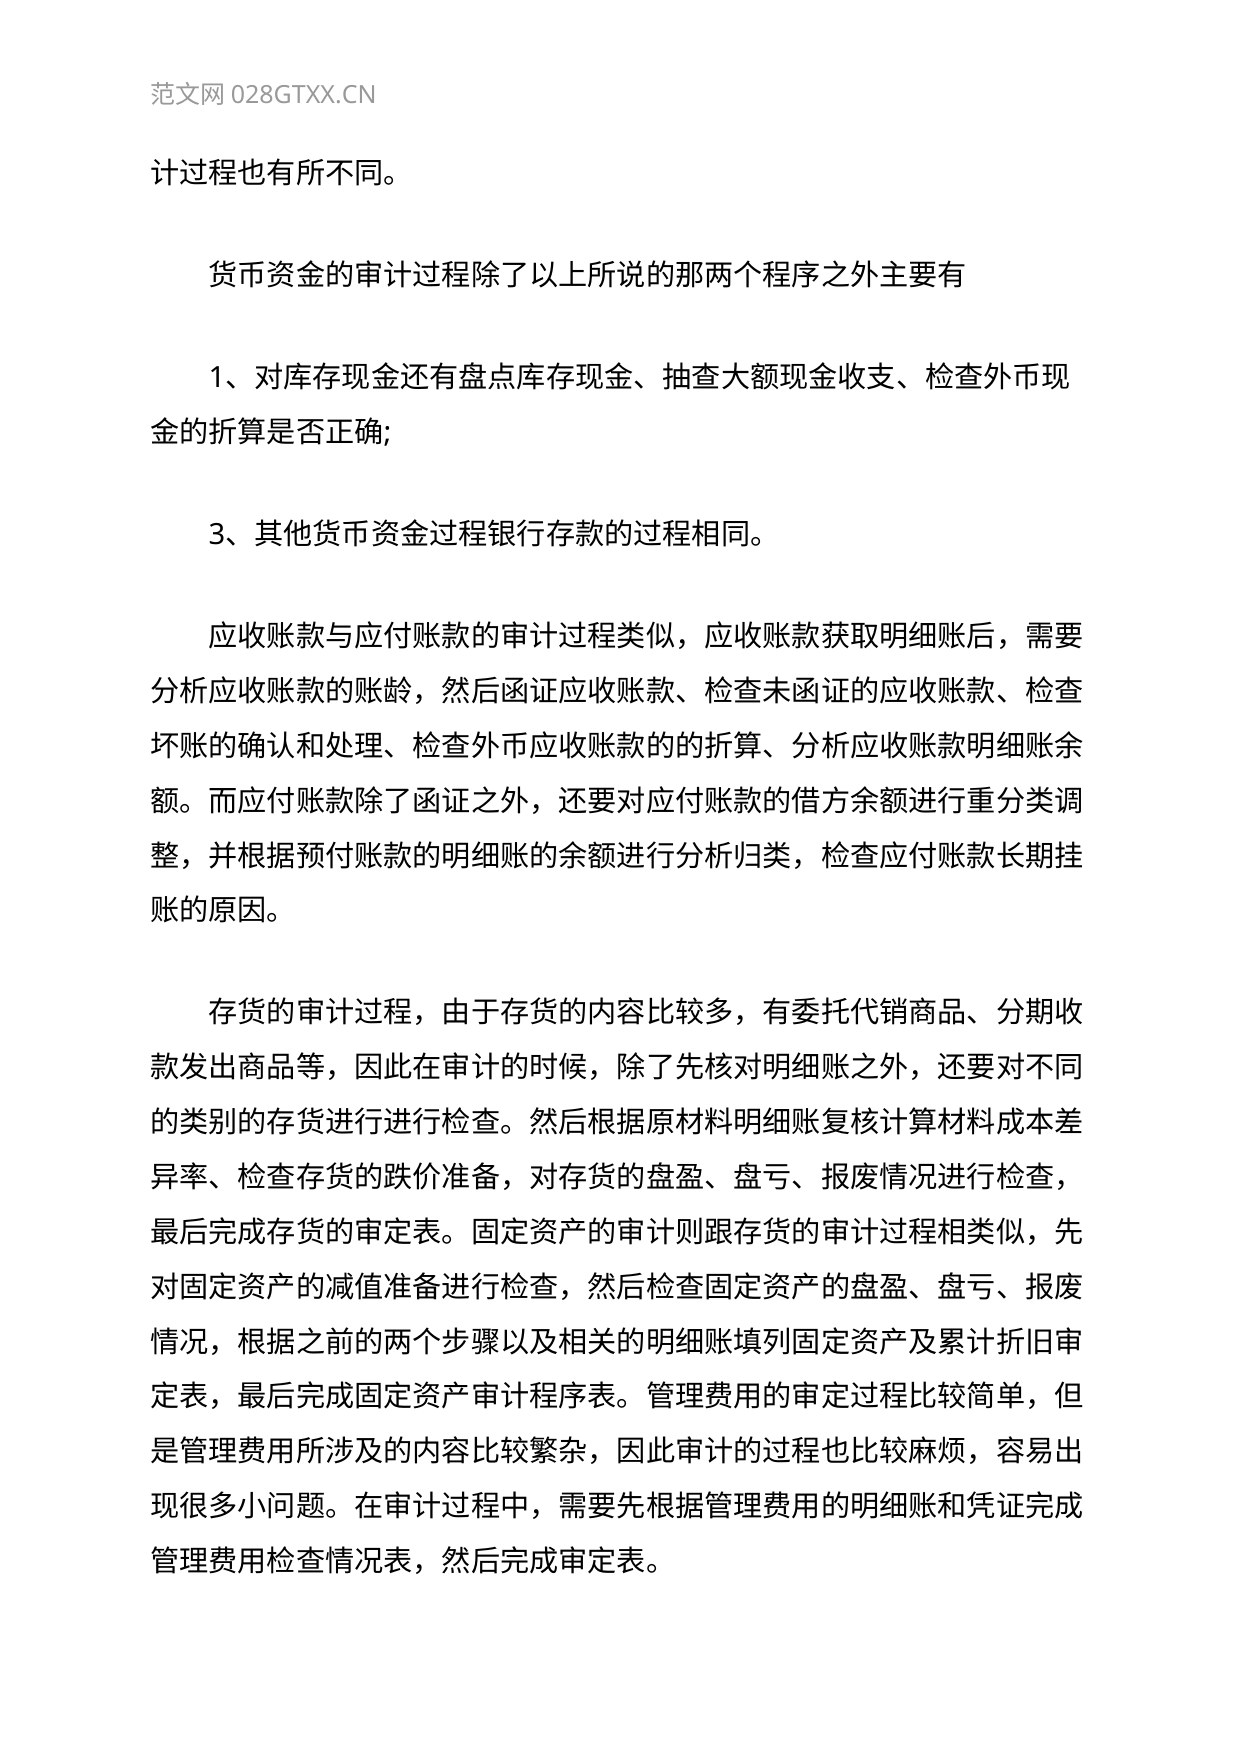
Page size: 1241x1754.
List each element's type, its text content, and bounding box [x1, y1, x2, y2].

text 存货的审计过程，由于存货的内容比较多，有委托代销商品、分期收款发出商品等，因此在审计的时候，除了先核对明细账之外，还要对不同的类别的存货进行进行检查。然后根据原材料明细账复核计算材料成本差异率、检查存货的跌价准备，对存货的盘盈、盘亏、报废情况进行检查，最后完成存货的审定表。固定资产的审计则跟存货的审计过程相类似，先对固定资产的减值准备进行检查，然后检查固定资产的盘盈、盘亏、报废情况，根据之前的两个步骤以及相关的明细账填列固定资产及累计折旧审定表，最后完成固定资产审计程序表。管理费用的审定过程比较简单，但是管理费用所涉及的内容比较繁杂，因此审计的过程也比较麻烦，容易出现很多小问题。在审计过程中，需要先根据管理费用的明细账和凭证完成管理费用检查情况表，然后完成审定表。 [150, 989, 1090, 1580]
text 3、其他货币资金过程银行存款的过程相同。 [150, 511, 1090, 553]
text 应收账款与应付账款的审计过程类似，应收账款获取明细账后，需要分析应收账款的账龄，然后函证应收账款、检查未函证的应收账款、检查坏账的确认和处理、检查外币应收账款的的折算、分析应收账款明细账余额。而应付账款除了函证之外，还要对应付账款的借方余额进行重分类调整，并根据预付账款的明细账的余额进行分析归类，检查应付账款长期挂账的原因。 [150, 612, 1090, 929]
text 货币资金的审计过程除了以上所说的那两个程序之外主要有 [150, 252, 1090, 294]
text 1、对库存现金还有盘点库存现金、抽查大额现金收支、检查外币现金的折算是否正确; [150, 353, 1090, 451]
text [150, 150, 1090, 192]
